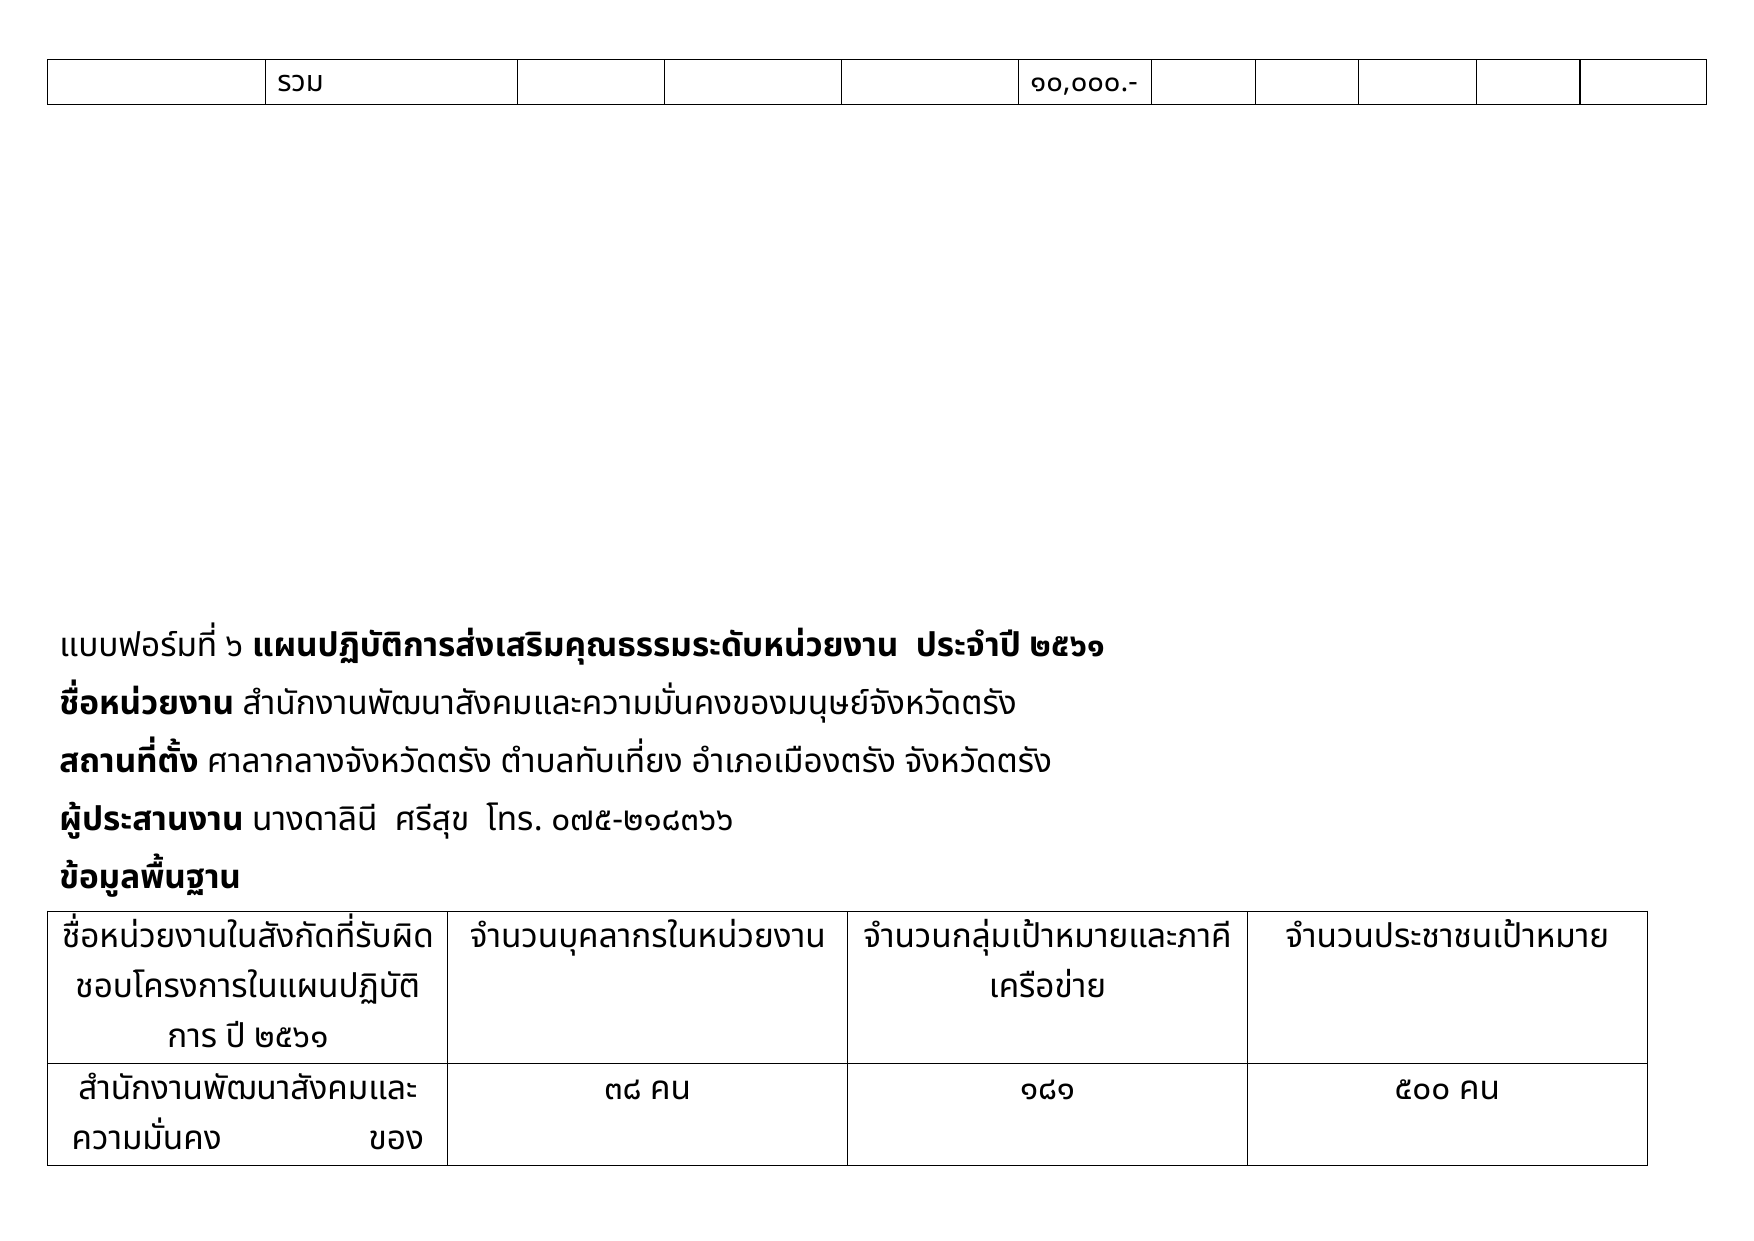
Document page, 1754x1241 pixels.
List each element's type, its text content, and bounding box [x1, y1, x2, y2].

table_cell [1152, 60, 1255, 104]
table_header ชื่อหน่วยงานในสังกัดที่รับผิดชอบโครงการในแผนปฏิบัติการ ปี ๒๕๖๑ [48, 912, 447, 1063]
text สถานที่ตั้ง ศาลากลางจังหวัดตรัง ตำบลทับเที่ยง อำเภอเมืองตรัง จังหวัดตรัง [59, 737, 1695, 787]
text แบบฟอร์มที่ ๖ แผนปฏิบัติการส่งเสริมคุณธรรมระดับหน่วยงาน ประจำปี ๒๕๖๑ [59, 621, 1695, 671]
table_cell [1581, 60, 1706, 104]
text ผู้ประสานงาน นางดาลินี ศรีสุข โทร. ๐๗๕-๒๑๘๓๖๖ [59, 794, 1695, 845]
table_header จำนวนบุคลากรในหน่วยงาน [448, 912, 847, 1063]
text ข้อมูลพื้นฐาน [59, 853, 1695, 903]
table_cell [1477, 60, 1579, 104]
table_cell [518, 60, 664, 104]
table_cell [48, 60, 265, 104]
table_cell ๑๘๑ [848, 1064, 1247, 1165]
table_cell [842, 60, 1018, 104]
table_cell [1359, 60, 1476, 104]
table_cell [665, 60, 841, 104]
table_cell รวม [266, 60, 517, 104]
table_header จำนวนกลุ่มเป้าหมายและภาคีเครือข่าย [848, 912, 1247, 1063]
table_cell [48, 1064, 447, 1165]
table_cell ๓๘ คน [448, 1064, 847, 1165]
table_cell [1256, 60, 1358, 104]
table_header จำนวนประชาชนเป้าหมาย [1248, 912, 1647, 1063]
text ชื่อหน่วยงาน สำนักงานพัฒนาสังคมและความมั่นคงของมนุษย์จังหวัดตรัง [59, 679, 1695, 729]
table_cell ๑๐,๐๐๐.- [1019, 60, 1151, 104]
table_cell ๕๐๐ คน [1248, 1064, 1647, 1165]
